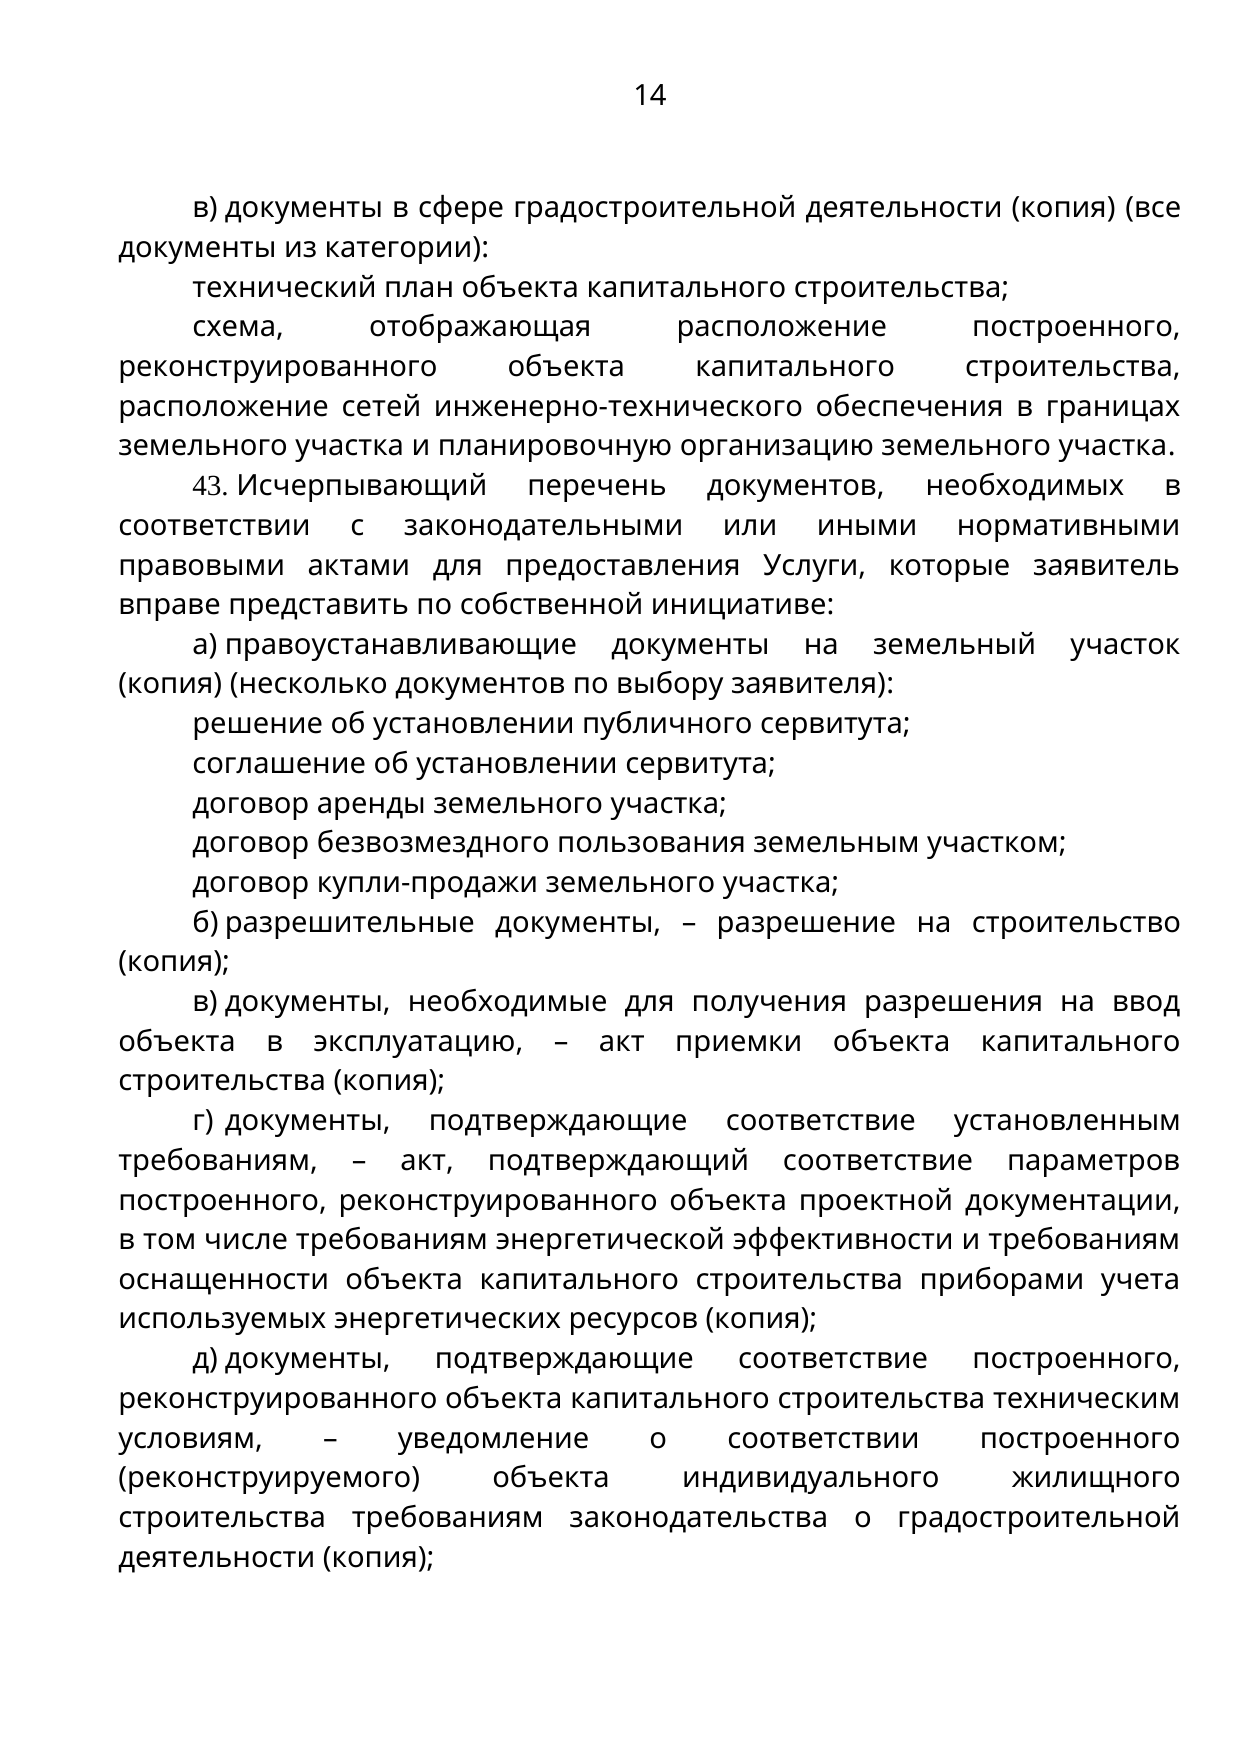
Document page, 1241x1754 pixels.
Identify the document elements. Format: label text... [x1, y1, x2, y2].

list правоустанавливающие документы на земельный участок (копия) (несколько документов по выбору заявителя): [118, 623, 1181, 702]
text схема, отображающая расположение построенного, реконструированного объекта капитального строительства, расположение сетей инженерно-технического обеспечения в границах земельного участка и планировочную организацию земельного участка. [118, 306, 1181, 464]
text договор аренды земельного участка; [118, 782, 1181, 822]
text договор купли-продажи земельного участка; [118, 861, 1181, 901]
list документы, подтверждающие соответствие установленным требованиям, – акт, подтверждающий соответствие параметров построенного, реконструированного объекта проектной документации, в том числе требованиям энергетической эффективности и требованиям оснащенности объекта капитального строительства приборами учета используемых энергетических ресурсов (копия); [118, 1099, 1181, 1337]
text договор безвозмездного пользования земельным участком; [118, 822, 1181, 861]
text технический план объекта капитального строительства; [118, 266, 1181, 306]
list документы в сфере градостроительной деятельности (копия) (все документы из категории): [118, 187, 1181, 266]
text соглашение об установлении сервитута; [118, 742, 1181, 782]
list Исчерпывающий перечень документов, необходимых в соответствии с законодательными или иными нормативными правовыми актами для предоставления Услуги, которые заявитель вправе представить по собственной инициативе: [118, 464, 1181, 623]
list документы, необходимые для получения разрешения на ввод объекта в эксплуатацию, – акт приемки объекта капитального строительства (копия); [118, 980, 1181, 1099]
text решение об установлении публичного сервитута; [118, 702, 1181, 742]
list документы, подтверждающие соответствие построенного, реконструированного объекта капитального строительства техническим условиям, – уведомление о соответствии построенного (реконструируемого) объекта индивидуального жилищного строительства требованиям законодательства о градостроительной деятельности (копия); [118, 1337, 1181, 1576]
list разрешительные документы, – разрешение на строительство (копия); [118, 901, 1181, 980]
